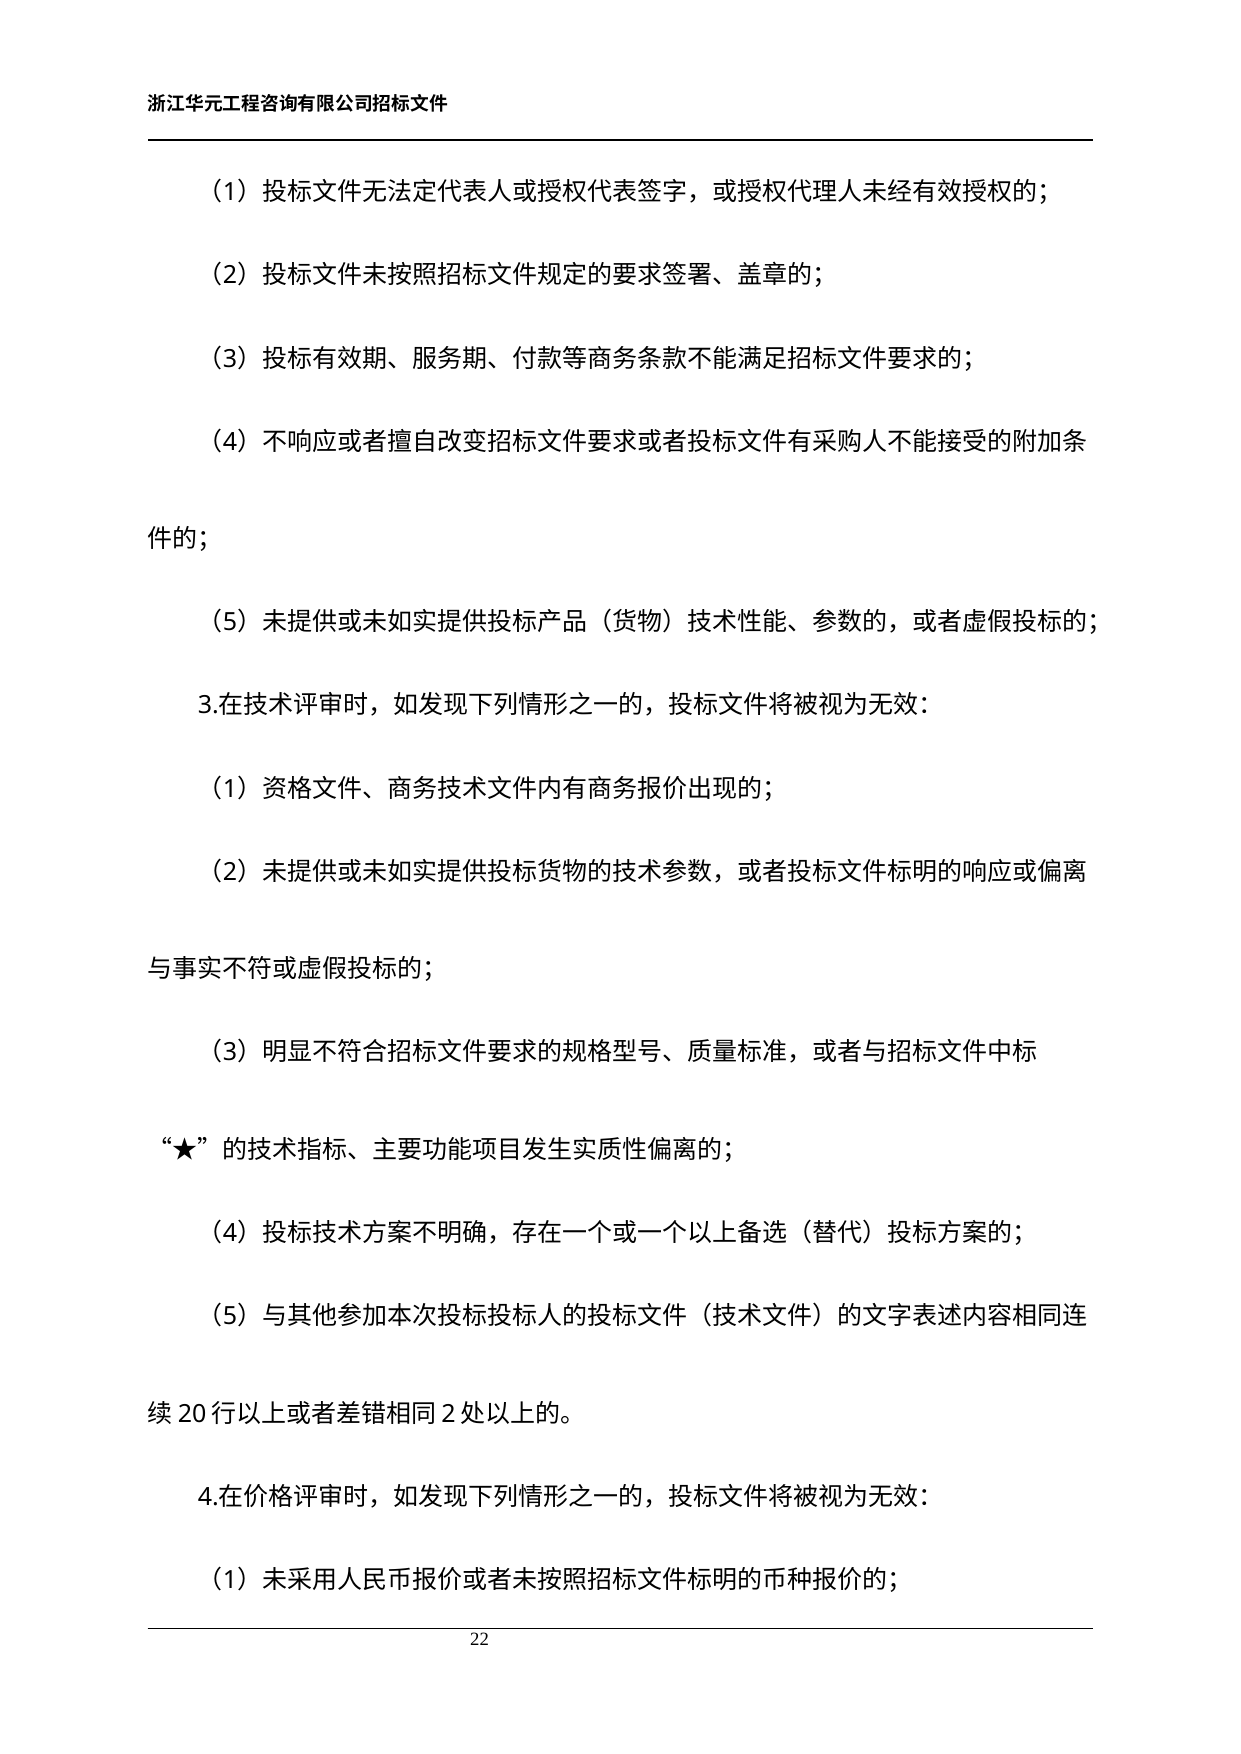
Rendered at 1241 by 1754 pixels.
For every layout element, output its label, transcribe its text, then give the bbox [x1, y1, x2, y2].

text （1）未采用人民币报价或者未按照招标文件标明的币种报价的； [148, 1545, 1093, 1610]
text （4）不响应或者擅自改变招标文件要求或者投标文件有采购人不能接受的附加条件的； [148, 407, 1093, 569]
text （5）与其他参加本次投标投标人的投标文件（技术文件）的文字表述内容相同连续20行以上或者差错相同2处以上的。 [148, 1281, 1093, 1444]
text （2）未提供或未如实提供投标货物的技术参数，或者投标文件标明的响应或偏离与事实不符或虚假投标的； [148, 837, 1093, 999]
text （1）投标文件无法定代表人或授权代表签字，或授权代理人未经有效授权的； [148, 157, 1093, 222]
text （3）明显不符合招标文件要求的规格型号、质量标准，或者与招标文件中标“★”的技术指标、主要功能项目发生实质性偏离的； [148, 1017, 1093, 1180]
text 4.在价格评审时，如发现下列情形之一的，投标文件将被视为无效： [148, 1462, 1093, 1527]
text （4）投标技术方案不明确，存在一个或一个以上备选（替代）投标方案的； [148, 1198, 1093, 1263]
text 3.在技术评审时，如发现下列情形之一的，投标文件将被视为无效： [148, 671, 1093, 736]
text （3）投标有效期、服务期、付款等商务条款不能满足招标文件要求的； [148, 324, 1093, 389]
text （2）投标文件未按照招标文件规定的要求签署、盖章的； [148, 241, 1093, 306]
text （1）资格文件、商务技术文件内有商务报价出现的； [148, 754, 1093, 819]
text （5）未提供或未如实提供投标产品（货物）技术性能、参数的，或者虚假投标的； [148, 587, 1093, 652]
